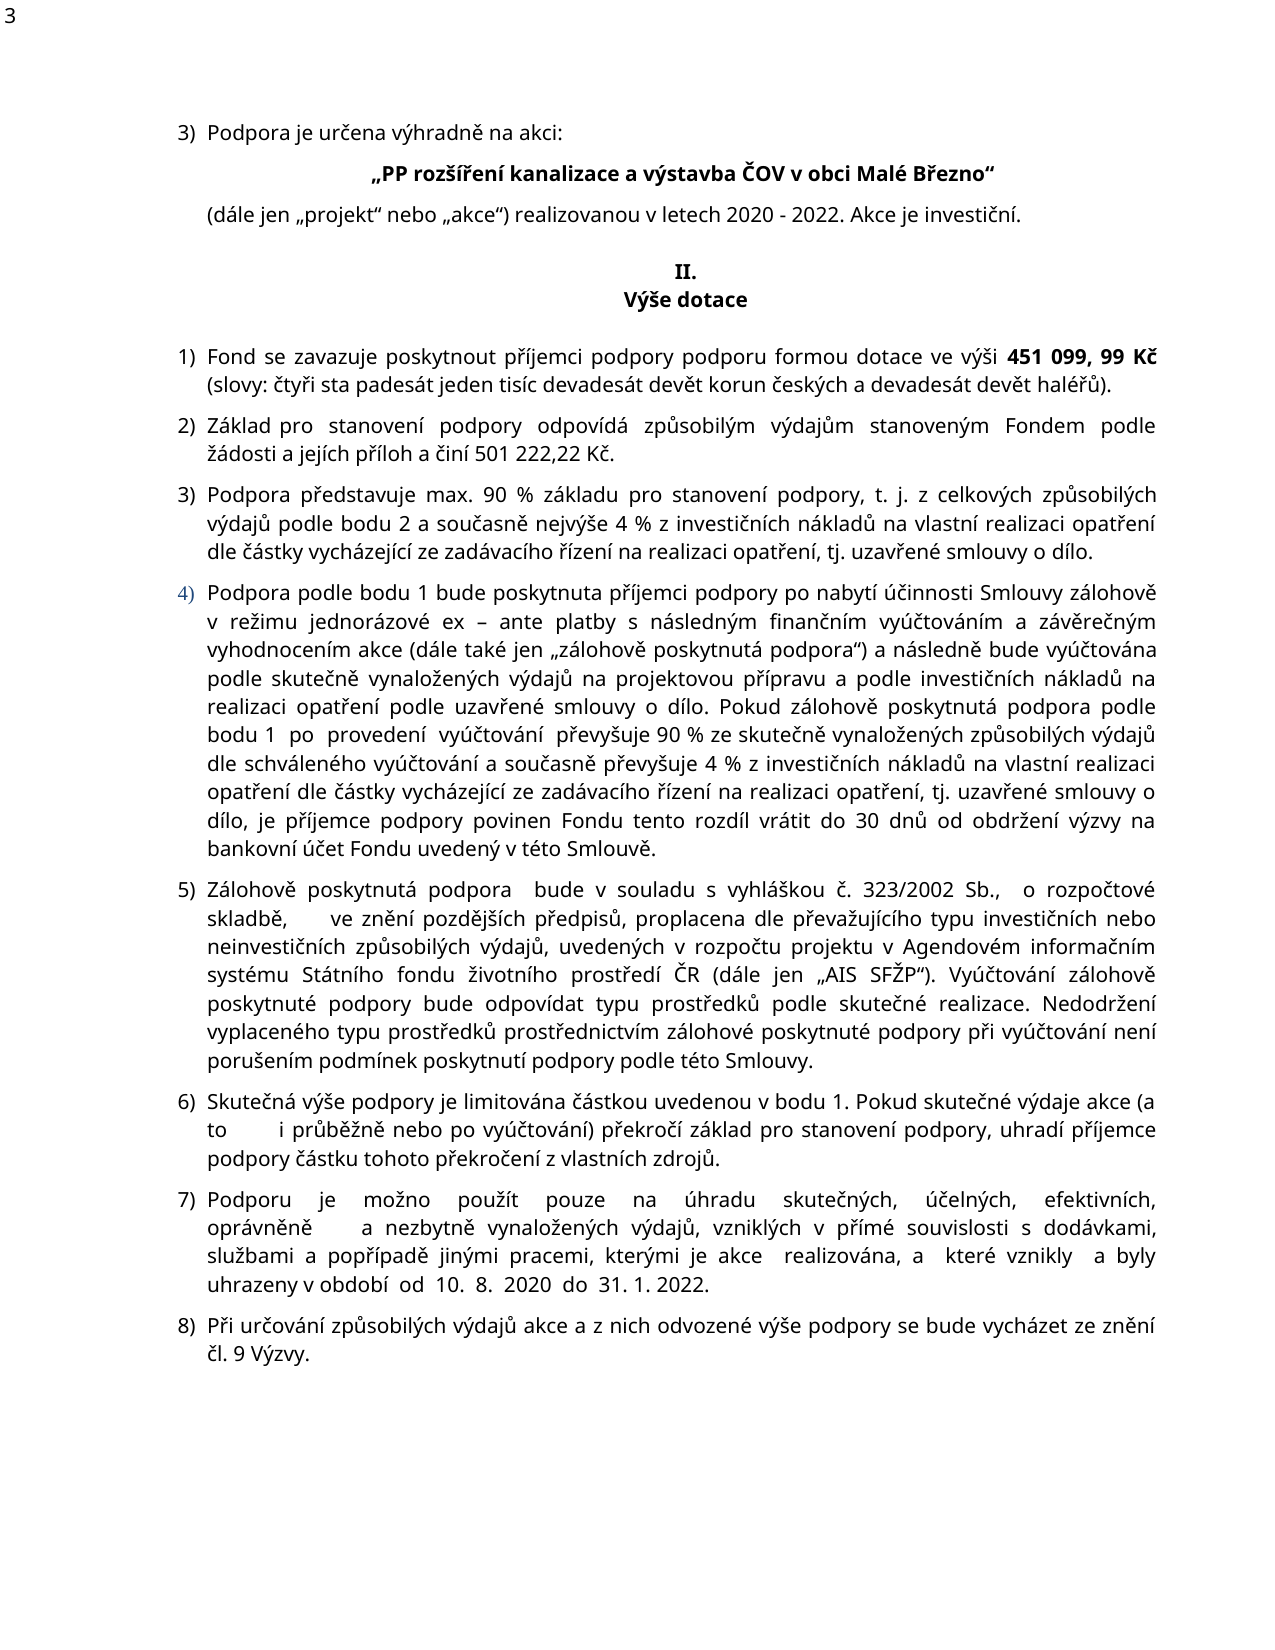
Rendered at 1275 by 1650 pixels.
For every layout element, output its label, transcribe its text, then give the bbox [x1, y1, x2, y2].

list Zálohově poskytnutá podpora bude v souladu s vyhláškou č. 323/2002 Sb., o rozpočtové skladbě, ve znění pozdějších předpisů, proplacena dle převažujícího typu investičních nebo neinvestičních způsobilých výdajů, uvedených v rozpočtu projektu v Agendovém informačním systému Státního fondu životního prostředí ČR (dále jen „AIS SFŽP“). Vyúčtování zálohově poskytnuté podpory bude odpovídat typu prostředků podle skutečné realizace. Nedodržení vyplaceného typu prostředků prostřednictvím zálohové poskytnuté podpory při vyúčtování není porušením podmínek poskytnutí podpory podle této Smlouvy. [177, 875, 1157, 1074]
list Základ pro stanovení podpory odpovídá způsobilým výdajům stanoveným Fondem podle žádosti a jejích příloh a činí 501 222,22 Kč. [177, 411, 1157, 468]
subtitle „PP rozšíření kanalizace a výstavba ČOV v obci Malé Březno“ [371, 159, 1169, 187]
list Fond se zavazuje poskytnout příjemci podpory podporu formou dotace ve výši 451 099, 99 Kč (slovy: čtyři sta padesát jeden tisíc devadesát devět korun českých a devadesát devět haléřů). [177, 342, 1157, 399]
list Podpora podle bodu 1 bude poskytnuta příjemci podpory po nabytí účinnosti Smlouvy zálohově v režimu jednorázové ex – ante platby s následným finančním vyúčtováním a závěrečným vyhodnocením akce (dále také jen „zálohově poskytnutá podpora“) a následně bude vyúčtována podle skutečně vynaložených výdajů na projektovou přípravu a podle investičních nákladů na realizaci opatření podle uzavřené smlouvy o dílo. Pokud zálohově poskytnutá podpora podle bodu 1 po provedení vyúčtování převyšuje 90 % ze skutečně vynaložených způsobilých výdajů dle schváleného vyúčtování a současně převyšuje 4 % z investičních nákladů na vlastní realizaci opatření dle částky vycházející ze zadávacího řízení na realizaci opatření, tj. uzavřené smlouvy o dílo, je příjemce podpory povinen Fondu tento rozdíl vrátit do 30 dnů od obdržení výzvy na bankovní účet Fondu uvedený v této Smlouvě. [177, 578, 1157, 863]
list Při určování způsobilých výdajů akce a z nich odvozené výše podpory se bude vycházet ze znění čl. 9 Výzvy. [177, 1311, 1156, 1368]
list Podporu je možno použít pouze na úhradu skutečných, účelných, efektivních, oprávněně a nezbytně vynaložených výdajů, vzniklých v přímé souvislosti s dodávkami, službami a popřípadě jinými pracemi, kterými je akce realizována, a které vznikly a byly uhrazeny v období od 10. 8. 2020 do 31. 1. 2022. [177, 1185, 1157, 1298]
list Podpora je určena výhradně na akci: [177, 118, 1169, 146]
subtitle II. [494, 257, 877, 285]
text Výše dotace [494, 285, 877, 314]
list Podpora představuje max. 90 % základu pro stanovení podpory, t. j. z celkových způsobilých výdajů podle bodu 2 a současně nejvýše 4 % z investičních nákladů na vlastní realizaci opatření dle částky vycházející ze zadávacího řízení na realizaci opatření, tj. uzavřené smlouvy o dílo. [177, 481, 1157, 566]
list Skutečná výše podpory je limitována částkou uvedenou v bodu 1. Pokud skutečné výdaje akce (a to i průběžně nebo po vyúčtování) překročí základ pro stanovení podpory, uhradí příjemce podpory částku tohoto překročení z vlastních zdrojů. [177, 1087, 1157, 1172]
text (dále jen „projekt“ nebo „akce“) realizovanou v letech 2020 - 2022. Akce je investiční. [207, 200, 1169, 228]
